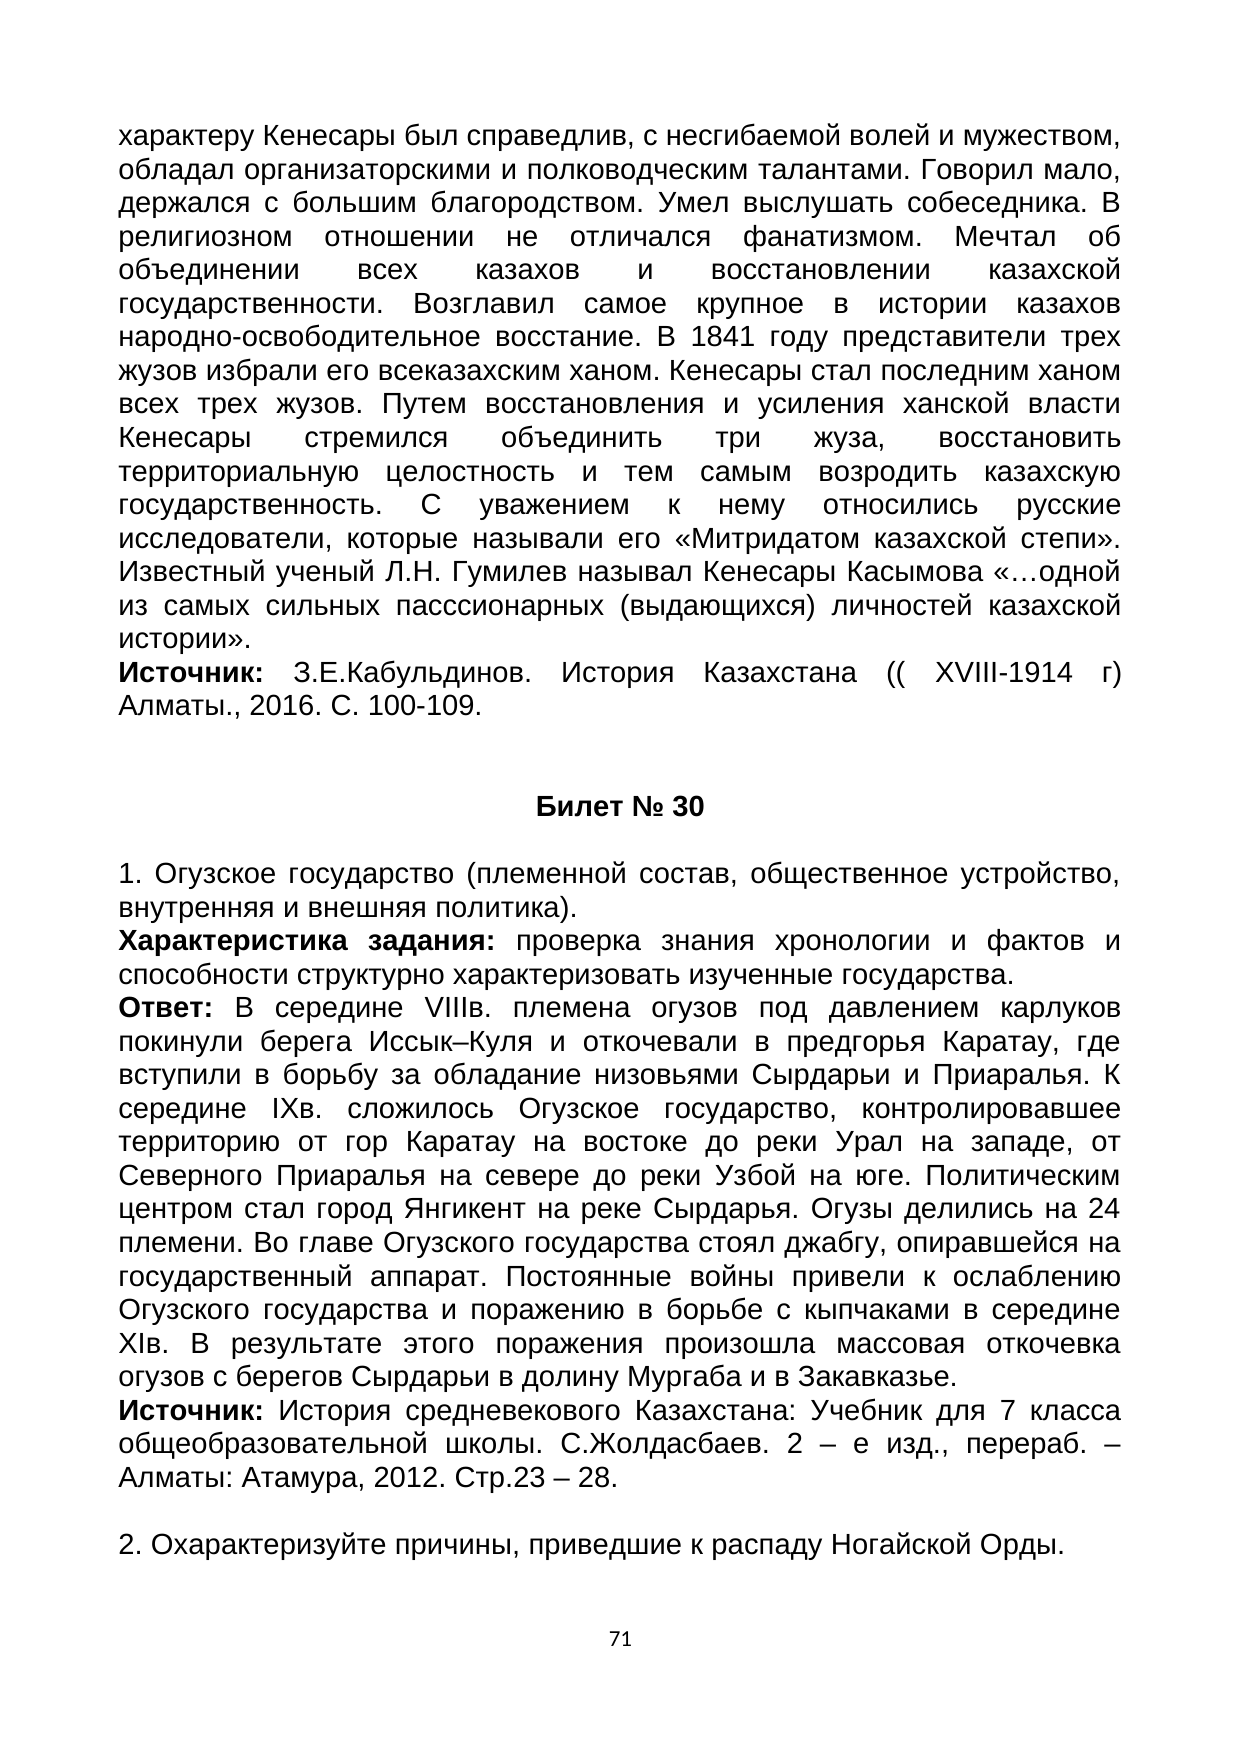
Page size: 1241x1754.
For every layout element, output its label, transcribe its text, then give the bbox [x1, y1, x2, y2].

text Билет № 30 [118, 789, 1122, 822]
text Источник: История средневекового Казахстана: Учебник для 7 класса общеобразовательной школы. С.Жолдасбаев. 2 – е изд., перераб. – Алматы: Атамура, 2012. Стр.23 – 28. [118, 1393, 1122, 1493]
list 2. Охарактеризуйте причины, приведшие к распаду Ногайской Орды. [118, 1527, 1122, 1560]
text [118, 118, 1122, 655]
text Характеристика задания: проверка знания хронологии и фактов и способности структурно характеризовать изученные государства. [118, 923, 1122, 990]
text Ответ: В середине VIIIв. племена огузов под давлением карлуков покинули берега Иссык–Куля и откочевали в предгорья Каратау, где вступили в борьбу за обладание низовьями Сырдарьи и Приаралья. К середине IXв. сложилось Огузское государство, контролировавшее территорию от гор Каратау на востоке до реки Урал на западе, от Северного Приаралья на севере до реки Узбой на юге. Политическим центром стал город Янгикент на реке Сырдарья. Огузы делились на 24 племени. Во главе Огузского государства стоял джабгу, опиравшейся на государственный аппарат. Постоянные войны привели к ослаблению Огузского государства и поражению в борьбе с кыпчаками в середине XIв. В результате этого поражения произошла массовая откочевка огузов с берегов Сырдарьи в долину Мургаба и в Закавказье. [118, 990, 1122, 1393]
text 1. Огузское государство (племенной состав, общественное устройство, внутренняя и внешняя политика). [118, 856, 1122, 923]
text Источник: З.Е.Кабульдинов. История Казахстана (( XVIII-1914 г) Алматы., 2016. С. 100-109. [118, 655, 1122, 722]
